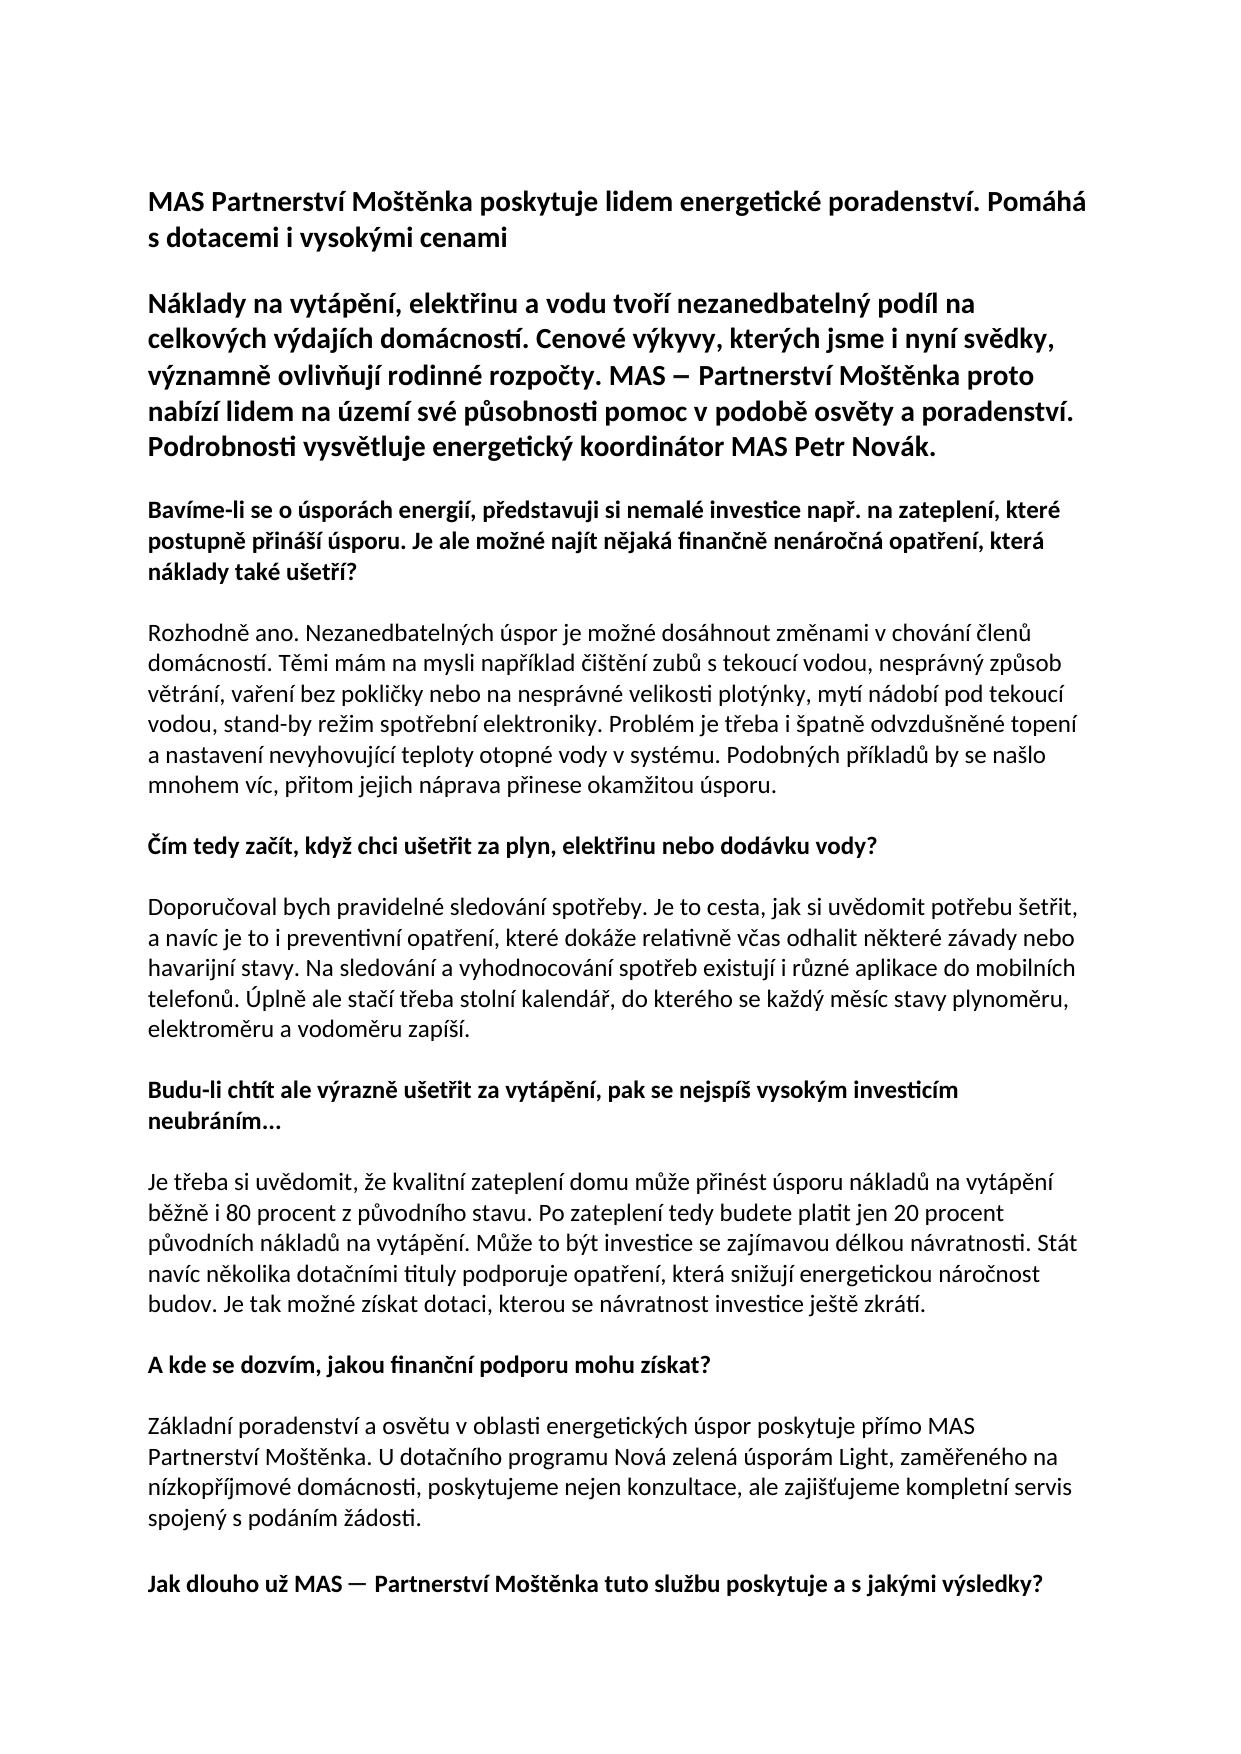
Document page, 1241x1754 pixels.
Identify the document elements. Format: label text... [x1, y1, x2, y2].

text Rozhodně ano. Nezanedbatelných úspor je možné dosáhnout změnami v chování členů domácností. Těmi mám na mysli například čištění zubů s tekoucí vodou, nesprávný způsob větrání, vaření bez pokličky nebo na nesprávné velikosti plotýnky, mytí nádobí pod tekoucí vodou, stand-by režim spotřební elektroniky. Problém je třeba i špatně odvzdušněné topení a nastavení nevyhovující teploty otopné vody v systému. Podobných příkladů by se našlo mnohem víc, přitom jejich náprava přinese okamžitou úsporu. [148, 617, 1093, 800]
text Jak dlouho už MAS – Partnerství Moštěnka tuto službu poskytuje a s jakými výsledky? [374, 1563, 1093, 1599]
text Doporučoval bych pravidelné sledování spotřeby. Je to cesta, jak si uvědomit potřebu šetřit, a navíc je to i preventivní opatření, které dokáže relativně včas odhalit některé závady nebo havarijní stavy. Na sledování a vyhodnocování spotřeb existují i různé aplikace do mobilních telefonů. Úplně ale stačí třeba stolní kalendář, do kterého se každý měsíc stavy plynoměru, elektroměru a vodoměru zapíší. [148, 891, 1093, 1044]
text Čím tedy začít, když chci ušetřit za plyn, elektřinu nebo dodávku vody? [148, 830, 1093, 861]
text Bavíme-li se o úsporách energií, představuji si nemalé investice např. na zateplení, které postupně přináší úsporu. Je ale možné najít nějaká finančně nenáročná opatření, která náklady také ušetří? [148, 495, 1093, 586]
text Základní poradenství a osvětu v oblasti energetických úspor poskytuje přímo MAS Partnerství Moštěnka. U dotačního programu Nová zelená úsporám Light, zaměřeného na nízkopříjmové domácnosti, poskytujeme nejen konzultace, ale zajišťujeme kompletní servis spojený s podáním žádosti. [148, 1410, 1093, 1532]
text MAS Partnerství Moštěnka poskytuje lidem energetické poradenství. Pomáhá s dotacemi i vysokými cenami [148, 183, 1093, 254]
text A kde se dozvím, jakou finanční podporu mohu získat? [148, 1349, 1093, 1380]
text Budu-li chtít ale výrazně ušetřit za vytápění, pak se nejspíš vysokým investicím neubráním... [148, 1074, 1093, 1136]
text Je třeba si uvědomit, že kvalitní zateplení domu může přinést úsporu nákladů na vytápění běžně i 80 procent z původního stavu. Po zateplení tedy budete platit jen 20 procent původních nákladů na vytápění. Může to být investice se zajímavou délkou návratnosti. Stát navíc několika dotačními tituly podporuje opatření, která snižují energetickou náročnost budov. Je tak možné získat dotaci, kterou se návratnost investice ještě zkrátí. [148, 1166, 1093, 1319]
text Náklady na vytápění, elektřinu a vodu tvoří nezanedbatelný podíl na celkových výdajích domácností. Cenové výkyvy, kterých jsme i nyní svědky, významně ovlivňují rodinné rozpočty. MAS – Partnerství Moštěnka proto nabízí lidem na území své působnosti pomoc v podobě osvěty a poradenství. Podrobnosti vysvětluje energetický koordinátor MAS Petr Novák. [148, 285, 1093, 464]
text Jak dlouho už MAS – Partnerství Moštěnka tuto službu poskytuje a s jakými výsledky? [148, 1563, 348, 1599]
